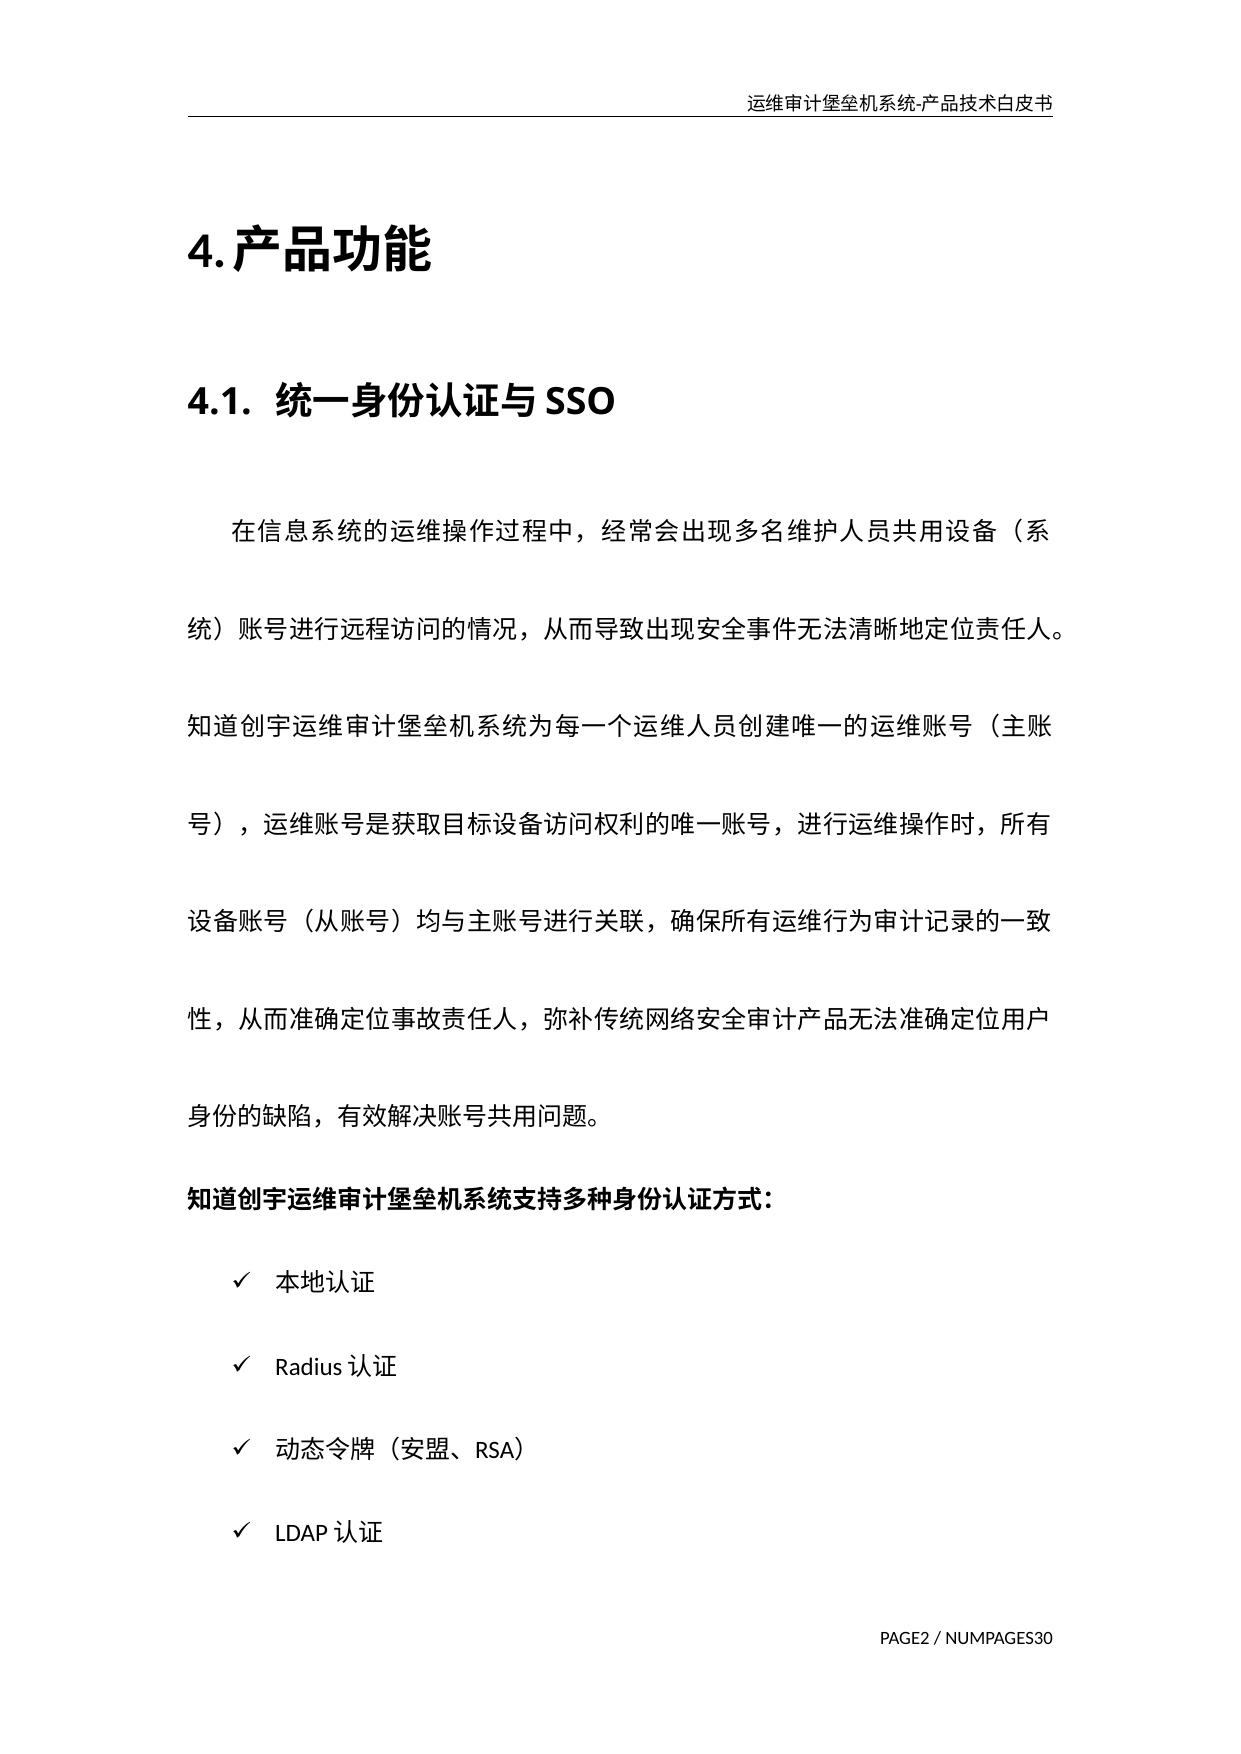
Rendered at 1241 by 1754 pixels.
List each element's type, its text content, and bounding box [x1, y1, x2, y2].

list LDAP认证 [231, 1498, 1053, 1563]
text 知道创宇运维审计堡垒机系统支持多种身份认证方式： [187, 1165, 1053, 1230]
list 动态令牌（安盟、RSA） [231, 1415, 1053, 1480]
subtitle 统一身份认证与SSO [187, 365, 1053, 430]
list 本地认证 [231, 1248, 1053, 1313]
list Radius认证 [231, 1332, 1053, 1397]
text 在信息系统的运维操作过程中，经常会出现多名维护人员共用设备（系统）账号进行远程访问的情况，从而导致出现安全事件无法清晰地定位责任人。知道创宇运维审计堡垒机系统为每一个运维人员创建唯一的运维账号（主账号），运维账号是获取目标设备访问权利的唯一账号，进行运维操作时，所有设备账号（从账号）均与主账号进行关联，确保所有运维行为审计记录的一致性，从而准确定位事故责任人，弥补传统网络安全审计产品无法准确定位用户身份的缺陷，有效解决账号共用问题。 [187, 497, 1053, 1147]
subtitle 产品功能 [187, 197, 1053, 295]
